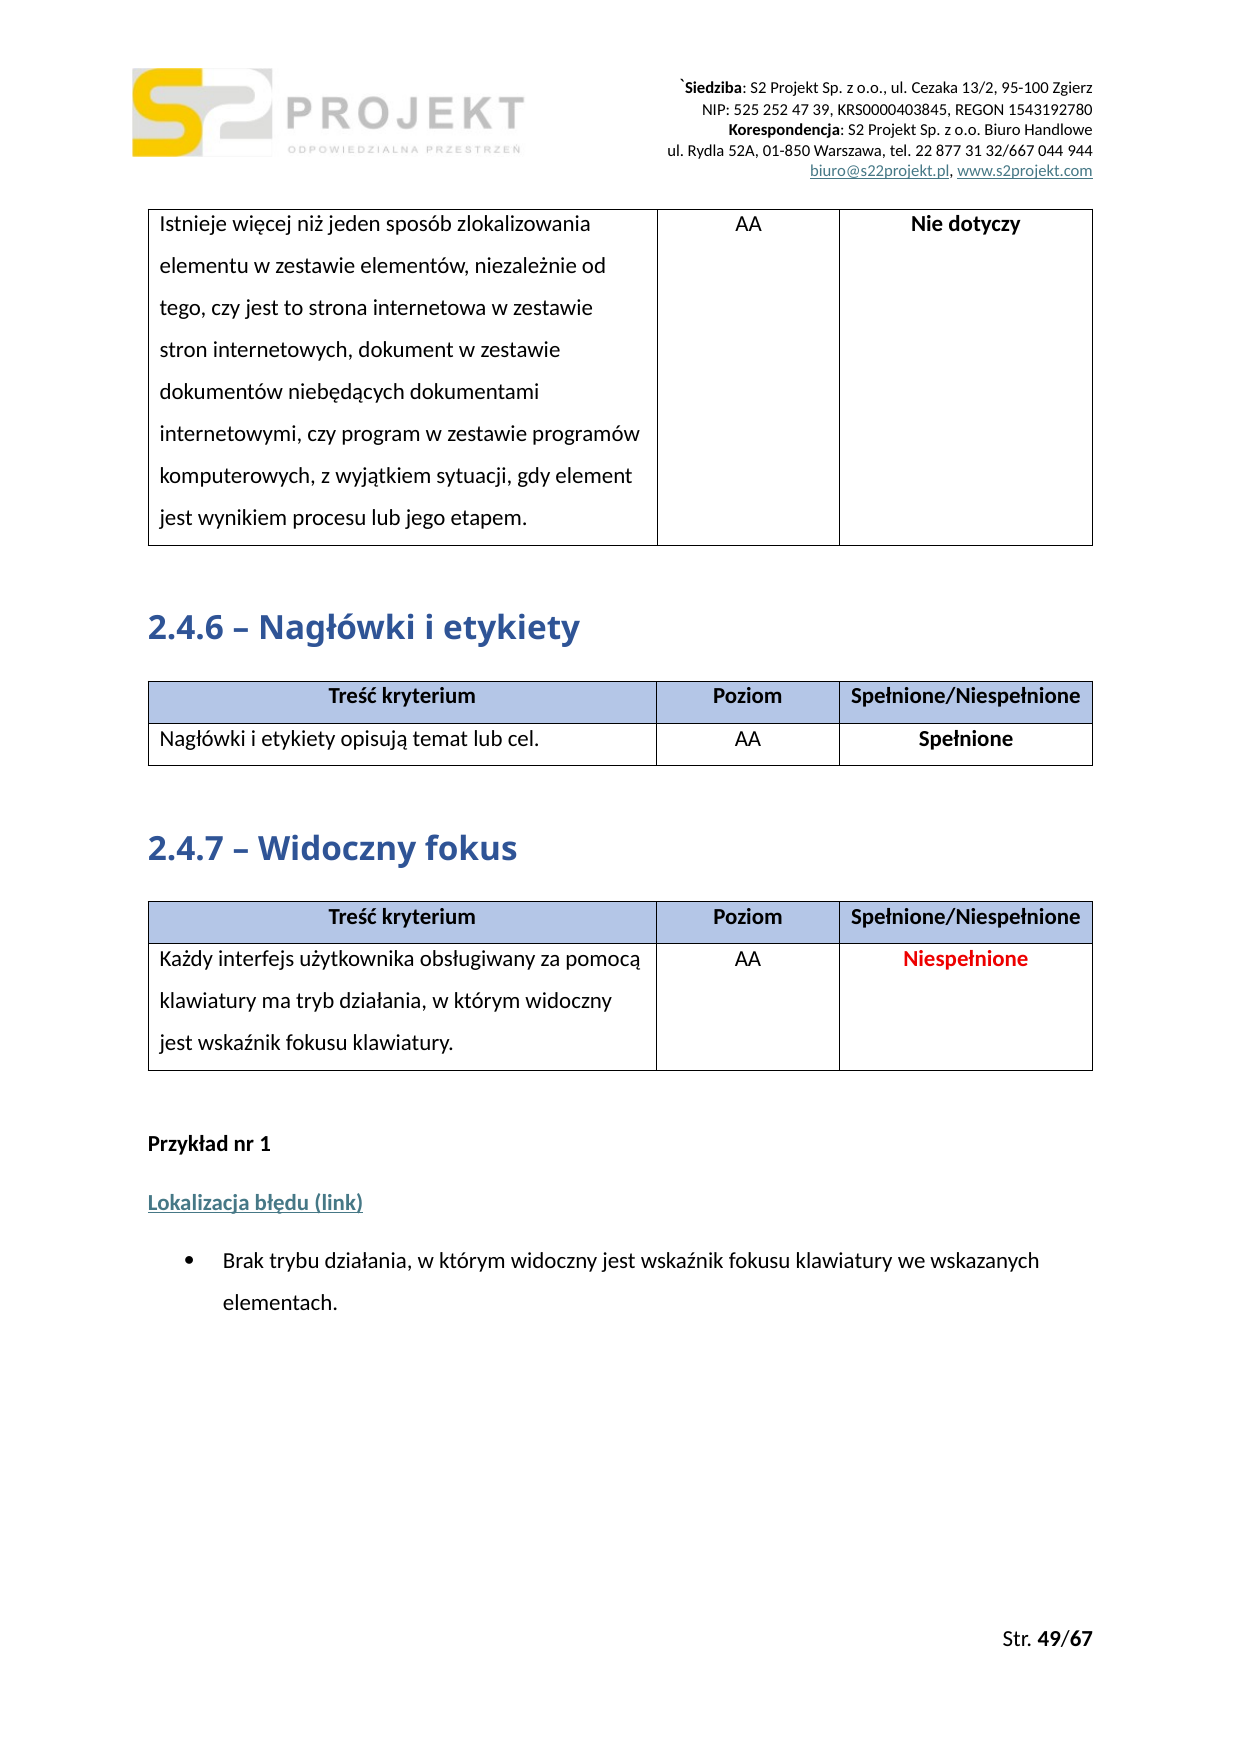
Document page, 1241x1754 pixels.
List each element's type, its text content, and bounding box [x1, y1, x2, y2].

text Lokalizacja błędu (link) [148, 1188, 1093, 1216]
subtitle 2.4.6 – Nagłówki i etykiety [148, 604, 1093, 649]
table_cell Nie dotyczy [840, 210, 1092, 544]
table_cell Spełnione [840, 724, 1092, 765]
table_cell Nagłówki i etykiety opisują temat lub cel. [149, 724, 656, 765]
table_header Spełnione/Niespełnione [840, 902, 1092, 943]
table_cell Niespełnione [840, 944, 1092, 1069]
table_cell AA [657, 724, 839, 765]
table_cell AA [658, 210, 839, 544]
table_header Poziom [657, 902, 839, 943]
table_cell Istnieje więcej niż jeden sposób zlokalizowania elementu w zestawie elementów, niezależnie od tego, czy jest to strona internetowa w zestawie stron internetowych, dokument w zestawie dokumentów niebędących dokumentami internetowymi, czy program w zestawie programów komputerowych, z wyjątkiem sytuacji, gdy element jest wynikiem procesu lub jego etapem. [149, 210, 657, 544]
subtitle 2.4.7 – Widoczny fokus [148, 825, 1093, 870]
table_header Treść kryterium [149, 902, 656, 943]
table_cell AA [657, 944, 839, 1069]
table_cell Każdy interfejs użytkownika obsługiwany za pomocą klawiatury ma tryb działania, w którym widoczny jest wskaźnik fokusu klawiatury. [149, 944, 656, 1069]
picture [132, 68, 542, 157]
table_header Spełnione/Niespełnione [840, 682, 1092, 723]
table_header Treść kryterium [149, 682, 656, 723]
list Brak trybu działania, w którym widoczny jest wskaźnik fokusu klawiatury we wskazanych elementach. [185, 1246, 1093, 1316]
table_header Poziom [657, 682, 839, 723]
text Przykład nr 1 [148, 1129, 1093, 1157]
